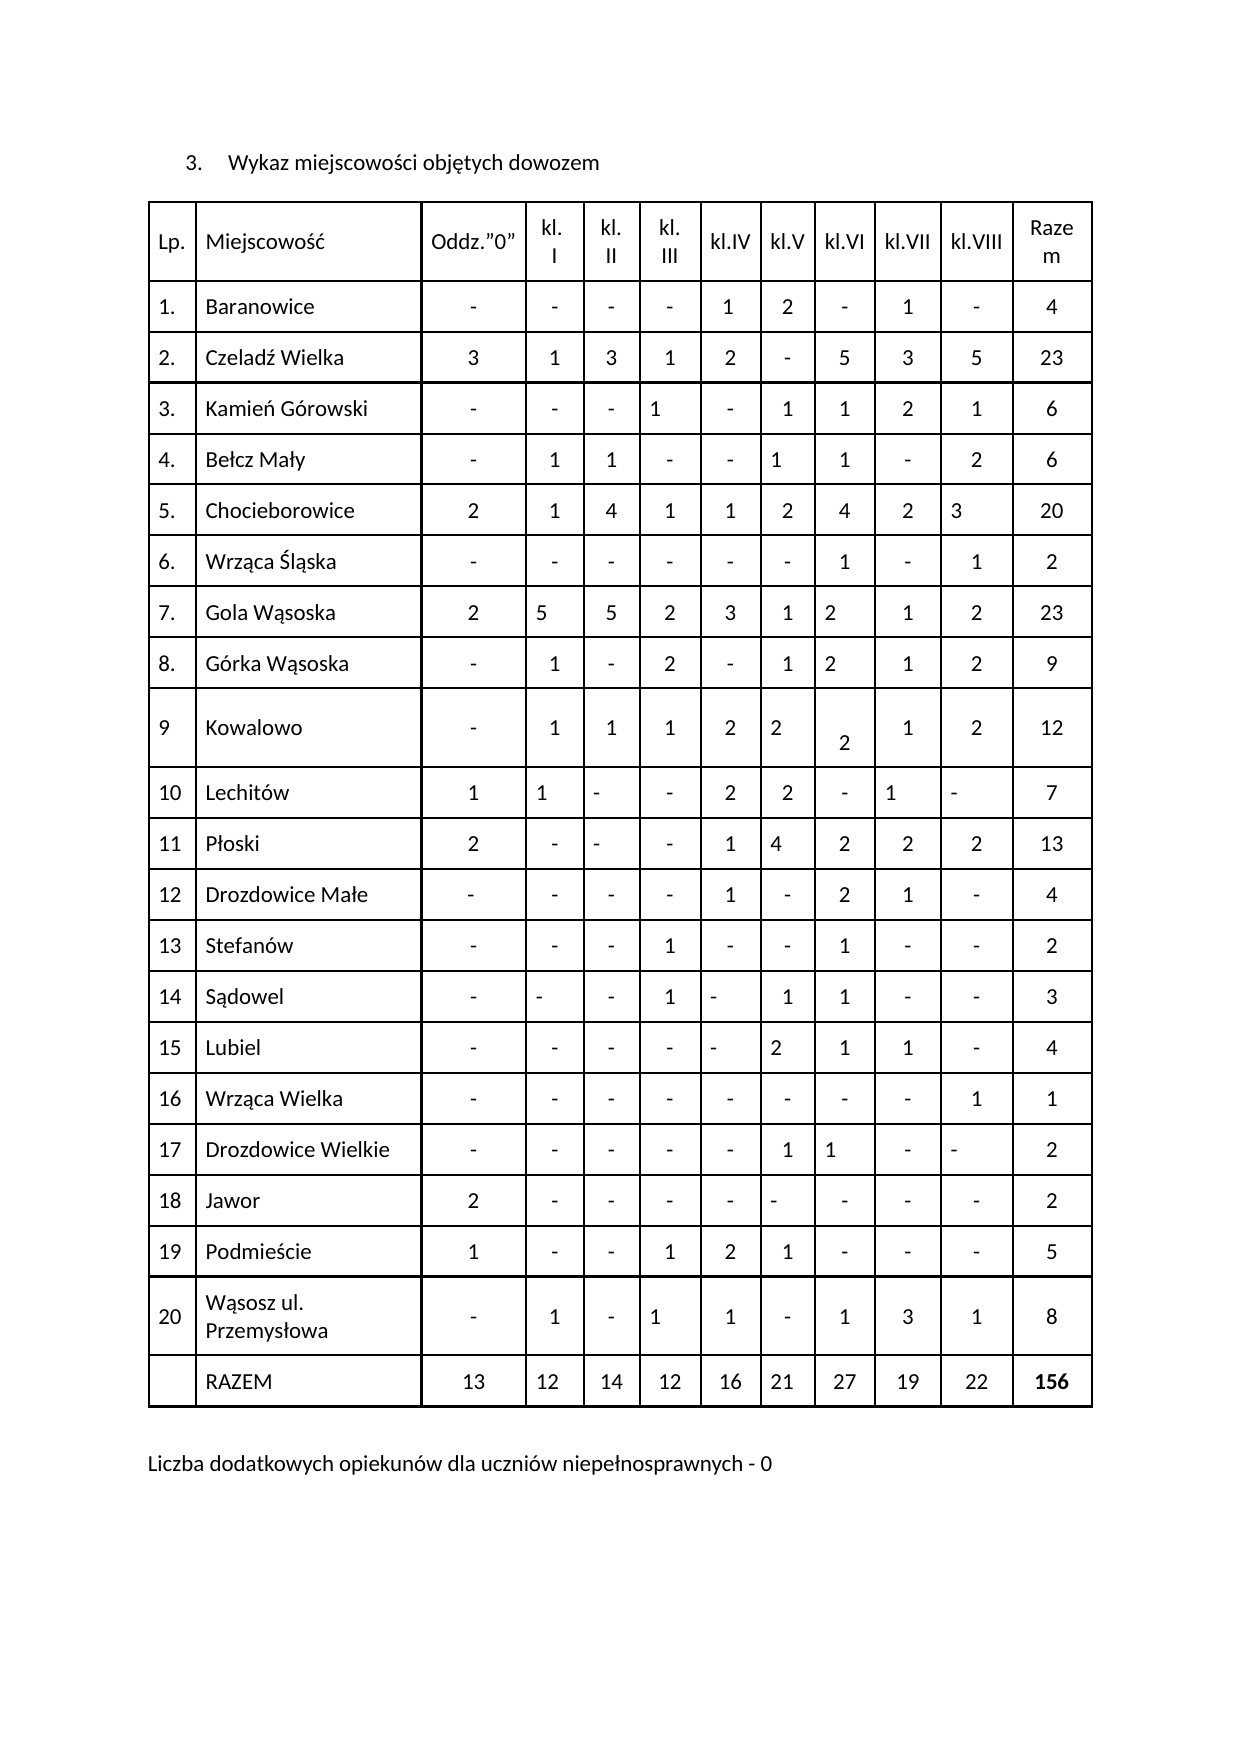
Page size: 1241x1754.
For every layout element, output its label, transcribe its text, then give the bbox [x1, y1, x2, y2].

table_cell - [527, 282, 583, 331]
table_cell - [876, 972, 940, 1021]
table_cell - [762, 870, 814, 919]
table_cell Jawor [197, 1176, 420, 1224]
table_cell - [702, 384, 760, 432]
table_cell - [942, 1176, 1012, 1224]
table_cell 1 [423, 768, 525, 817]
table_cell - [876, 1227, 940, 1275]
table_cell - [585, 819, 639, 868]
table_cell 2 [641, 587, 700, 636]
table_header kl.V [762, 203, 814, 279]
table_cell - [641, 1125, 700, 1173]
table_cell 5 [942, 333, 1012, 381]
table_cell 2 [816, 689, 874, 766]
table_cell - [702, 1023, 760, 1072]
table_cell Gola Wąsoska [197, 587, 420, 636]
table_header kl. II [585, 203, 639, 279]
table_cell 13 [150, 921, 195, 970]
table_cell 4 [816, 485, 874, 534]
table_cell 1 [762, 972, 814, 1021]
table_cell - [702, 1176, 760, 1224]
table_cell - [585, 638, 639, 687]
table_cell - [423, 1023, 525, 1072]
table_header Miejscowość [197, 203, 420, 279]
table_cell - [585, 1125, 639, 1173]
table_cell Podmieście [197, 1227, 420, 1275]
table_cell 2 [1014, 921, 1091, 970]
table_cell 14 [585, 1356, 639, 1405]
table_cell - [942, 282, 1012, 331]
table_cell [150, 1356, 195, 1405]
table_cell 2 [762, 485, 814, 534]
table_cell - [702, 638, 760, 687]
table_cell 1 [876, 638, 940, 687]
table_cell 12 [1014, 689, 1091, 766]
table_cell 4 [1014, 1023, 1091, 1072]
table_cell - [585, 1278, 639, 1354]
table_cell 19 [876, 1356, 940, 1405]
table_cell - [942, 972, 1012, 1021]
table_cell 2 [816, 819, 874, 868]
table_cell 3 [942, 485, 1012, 534]
table_cell - [585, 1176, 639, 1224]
table_cell - [876, 1125, 940, 1173]
table_cell - [423, 972, 525, 1021]
table_cell 1 [702, 1278, 760, 1354]
table_cell Czeladź Wielka [197, 333, 420, 381]
table_cell - [527, 1074, 583, 1123]
table_cell 6 [1014, 435, 1091, 483]
table_cell 20 [150, 1278, 195, 1354]
table_cell 1 [527, 689, 583, 766]
table_cell Stefanów [197, 921, 420, 970]
table_cell 8. [150, 638, 195, 687]
table_cell - [702, 536, 760, 585]
table_cell 156 [1014, 1356, 1091, 1405]
table_cell Wrząca Śląska [197, 536, 420, 585]
table_cell - [527, 1176, 583, 1224]
table_cell 2 [423, 485, 525, 534]
table_cell 6. [150, 536, 195, 585]
table_cell 1 [816, 921, 874, 970]
table_cell 1 [942, 384, 1012, 432]
table_cell 2 [702, 689, 760, 766]
table_cell 1 [816, 384, 874, 432]
table_cell Górka Wąsoska [197, 638, 420, 687]
table_cell 2 [876, 384, 940, 432]
table_cell - [527, 384, 583, 432]
table_cell 18 [150, 1176, 195, 1224]
table_cell 9 [150, 689, 195, 766]
table_cell - [585, 1023, 639, 1072]
table_cell 12 [527, 1356, 583, 1405]
table_cell 2 [423, 1176, 525, 1224]
table_cell Lubiel [197, 1023, 420, 1072]
table_cell 1. [150, 282, 195, 331]
table_cell 13 [423, 1356, 525, 1405]
table_cell 1 [641, 1278, 700, 1354]
table_cell 1 [762, 1125, 814, 1173]
table_cell - [641, 282, 700, 331]
table_cell Lechitów [197, 768, 420, 817]
table_cell 2 [762, 282, 814, 331]
table_cell - [585, 1227, 639, 1275]
table_cell 3 [876, 333, 940, 381]
table_cell - [702, 1074, 760, 1123]
table_cell - [585, 384, 639, 432]
table_cell - [762, 536, 814, 585]
table_cell 2 [702, 333, 760, 381]
table_cell - [527, 1227, 583, 1275]
table_cell 1 [641, 485, 700, 534]
table_cell 1 [527, 435, 583, 483]
table_cell 1 [641, 333, 700, 381]
table_cell - [876, 921, 940, 970]
table_cell - [702, 1125, 760, 1173]
table_cell 2 [876, 819, 940, 868]
list Wykaz miejscowości objętych dowozem [185, 148, 1093, 176]
table_cell - [585, 921, 639, 970]
table_cell 1 [641, 384, 700, 432]
table_cell - [423, 536, 525, 585]
table_cell - [942, 768, 1012, 817]
table_cell - [527, 1125, 583, 1173]
table_cell - [702, 435, 760, 483]
table_cell - [585, 870, 639, 919]
table_header kl.VIII [942, 203, 1012, 279]
table_cell Chocieborowice [197, 485, 420, 534]
table_cell 3 [876, 1278, 940, 1354]
table_cell Sądowel [197, 972, 420, 1021]
table_cell 2 [1014, 536, 1091, 585]
table_cell - [423, 1278, 525, 1354]
table_cell - [942, 921, 1012, 970]
table_cell - [585, 768, 639, 817]
table_cell 1 [876, 689, 940, 766]
table_cell - [942, 870, 1012, 919]
table_cell 22 [942, 1356, 1012, 1405]
table_cell 21 [762, 1356, 814, 1405]
table_cell 4 [762, 819, 814, 868]
table_cell 12 [641, 1356, 700, 1405]
table_cell - [423, 282, 525, 331]
table_cell - [423, 689, 525, 766]
table_cell 19 [150, 1227, 195, 1275]
table_cell 3. [150, 384, 195, 432]
table_cell 1 [702, 870, 760, 919]
table_cell 1 [816, 972, 874, 1021]
table_cell 1 [816, 435, 874, 483]
table_cell 1 [876, 870, 940, 919]
table_cell 1 [527, 1278, 583, 1354]
table_cell 1 [527, 333, 583, 381]
table_cell 1 [816, 1125, 874, 1173]
table_cell Drozdowice Małe [197, 870, 420, 919]
table_cell 4 [1014, 870, 1091, 919]
table_cell - [585, 536, 639, 585]
table_cell Kowalowo [197, 689, 420, 766]
table_cell 13 [1014, 819, 1091, 868]
table_cell 7. [150, 587, 195, 636]
table_cell 3 [585, 333, 639, 381]
table_cell 1 [876, 1023, 940, 1072]
table_cell 2 [1014, 1176, 1091, 1224]
table_cell 1 [702, 485, 760, 534]
table_cell 14 [150, 972, 195, 1021]
table_cell - [641, 768, 700, 817]
table_cell - [762, 1074, 814, 1123]
table_cell - [876, 435, 940, 483]
table_cell 2 [876, 485, 940, 534]
table_cell - [527, 536, 583, 585]
table_header Lp. [150, 203, 195, 279]
table_cell - [423, 435, 525, 483]
table_cell 9 [1014, 638, 1091, 687]
table_header kl. I [527, 203, 583, 279]
table_cell 2 [423, 819, 525, 868]
table_cell - [876, 1176, 940, 1224]
table_cell 5 [585, 587, 639, 636]
table_cell 2 [942, 819, 1012, 868]
table_cell 2 [816, 870, 874, 919]
table_cell 23 [1014, 587, 1091, 636]
table_cell 10 [150, 768, 195, 817]
table_cell - [641, 819, 700, 868]
table_cell - [816, 1176, 874, 1224]
table_cell Baranowice [197, 282, 420, 331]
table_cell 4. [150, 435, 195, 483]
table_cell RAZEM [197, 1356, 420, 1405]
table_cell 5. [150, 485, 195, 534]
table_cell - [762, 1176, 814, 1224]
table_cell Wrząca Wielka [197, 1074, 420, 1123]
table_cell Płoski [197, 819, 420, 868]
table_cell 2 [942, 689, 1012, 766]
table_cell Kamień Górowski [197, 384, 420, 432]
table_cell 16 [702, 1356, 760, 1405]
table_cell 5 [1014, 1227, 1091, 1275]
table_cell 23 [1014, 333, 1091, 381]
table_cell 1 [527, 768, 583, 817]
table_cell - [527, 1023, 583, 1072]
table_header Razem [1014, 203, 1091, 279]
table_cell 1 [527, 485, 583, 534]
table_cell - [762, 921, 814, 970]
table_cell Wąsosz ul. Przemysłowa [197, 1278, 420, 1354]
table_cell 2 [762, 1023, 814, 1072]
table_cell 2 [423, 587, 525, 636]
table_cell 3 [423, 333, 525, 381]
table_cell - [585, 1074, 639, 1123]
table_cell 3 [1014, 972, 1091, 1021]
table_cell - [527, 870, 583, 919]
table_cell 1 [641, 689, 700, 766]
table_cell - [702, 921, 760, 970]
table_cell 1 [762, 1227, 814, 1275]
table_cell - [423, 1074, 525, 1123]
table_cell - [876, 536, 940, 585]
table_cell 2 [942, 435, 1012, 483]
table_cell 1 [816, 1278, 874, 1354]
table_cell 12 [150, 870, 195, 919]
table_cell 5 [816, 333, 874, 381]
table_cell 16 [150, 1074, 195, 1123]
table_cell 2 [942, 587, 1012, 636]
table_cell - [942, 1023, 1012, 1072]
table_cell 6 [1014, 384, 1091, 432]
table_cell - [816, 1074, 874, 1123]
table_cell - [641, 870, 700, 919]
table_cell 2 [816, 587, 874, 636]
table_cell - [527, 972, 583, 1021]
table_cell 2 [816, 638, 874, 687]
table_cell - [942, 1125, 1012, 1173]
table_cell - [762, 333, 814, 381]
table_cell - [876, 1074, 940, 1123]
table_cell 1 [762, 435, 814, 483]
table_cell 1 [876, 282, 940, 331]
table_cell 11 [150, 819, 195, 868]
table_cell 1 [762, 638, 814, 687]
table_cell 1 [762, 587, 814, 636]
table_cell 1 [641, 972, 700, 1021]
table_cell - [423, 384, 525, 432]
table_cell - [816, 282, 874, 331]
table_cell 2 [702, 1227, 760, 1275]
table_cell 27 [816, 1356, 874, 1405]
table_cell 1 [942, 1074, 1012, 1123]
table_cell 17 [150, 1125, 195, 1173]
table_cell 1 [585, 435, 639, 483]
table_header kl.VII [876, 203, 940, 279]
table_cell - [585, 972, 639, 1021]
table_cell 1 [585, 689, 639, 766]
table_cell 5 [527, 587, 583, 636]
table_cell 4 [585, 485, 639, 534]
table_cell - [641, 1023, 700, 1072]
table_cell - [641, 536, 700, 585]
table_cell 1 [702, 282, 760, 331]
table_cell - [816, 768, 874, 817]
table_header kl.IV [702, 203, 760, 279]
table_cell 1 [816, 536, 874, 585]
table_cell 1 [762, 384, 814, 432]
table_cell - [942, 1227, 1012, 1275]
table_cell 15 [150, 1023, 195, 1072]
table_cell 1 [702, 819, 760, 868]
table_cell 1 [527, 638, 583, 687]
table_cell - [762, 1278, 814, 1354]
table_cell 8 [1014, 1278, 1091, 1354]
table_cell 1 [942, 1278, 1012, 1354]
table_cell 2 [702, 768, 760, 817]
table_cell 4 [1014, 282, 1091, 331]
table_cell - [423, 921, 525, 970]
table_cell 1 [423, 1227, 525, 1275]
table_cell - [423, 1125, 525, 1173]
table_cell 3 [702, 587, 760, 636]
table_cell 2 [1014, 1125, 1091, 1173]
table_cell 2 [762, 768, 814, 817]
table_cell - [585, 282, 639, 331]
text Liczba dodatkowych opiekunów dla uczniów niepełnosprawnych - 0 [148, 1449, 1093, 1477]
table_header kl. III [641, 203, 700, 279]
table_cell - [702, 972, 760, 1021]
table_cell 1 [641, 1227, 700, 1275]
table_cell Drozdowice Wielkie [197, 1125, 420, 1173]
table_cell - [527, 921, 583, 970]
table_cell 1 [1014, 1074, 1091, 1123]
table_cell - [641, 435, 700, 483]
table_cell - [527, 819, 583, 868]
table_cell - [816, 1227, 874, 1275]
table_cell 7 [1014, 768, 1091, 817]
table_cell 2 [762, 689, 814, 766]
table_cell 1 [641, 921, 700, 970]
table_cell 1 [876, 587, 940, 636]
table_header Oddz.”0” [423, 203, 525, 279]
table_cell Bełcz Mały [197, 435, 420, 483]
table_cell - [423, 870, 525, 919]
table_header kl.VI [816, 203, 874, 279]
table_cell 1 [876, 768, 940, 817]
table_cell - [423, 638, 525, 687]
table_cell 2. [150, 333, 195, 381]
table_cell 2 [641, 638, 700, 687]
table_cell - [641, 1176, 700, 1224]
table_cell - [641, 1074, 700, 1123]
table_cell 1 [816, 1023, 874, 1072]
table_cell 20 [1014, 485, 1091, 534]
table_cell 1 [942, 536, 1012, 585]
table_cell 2 [942, 638, 1012, 687]
